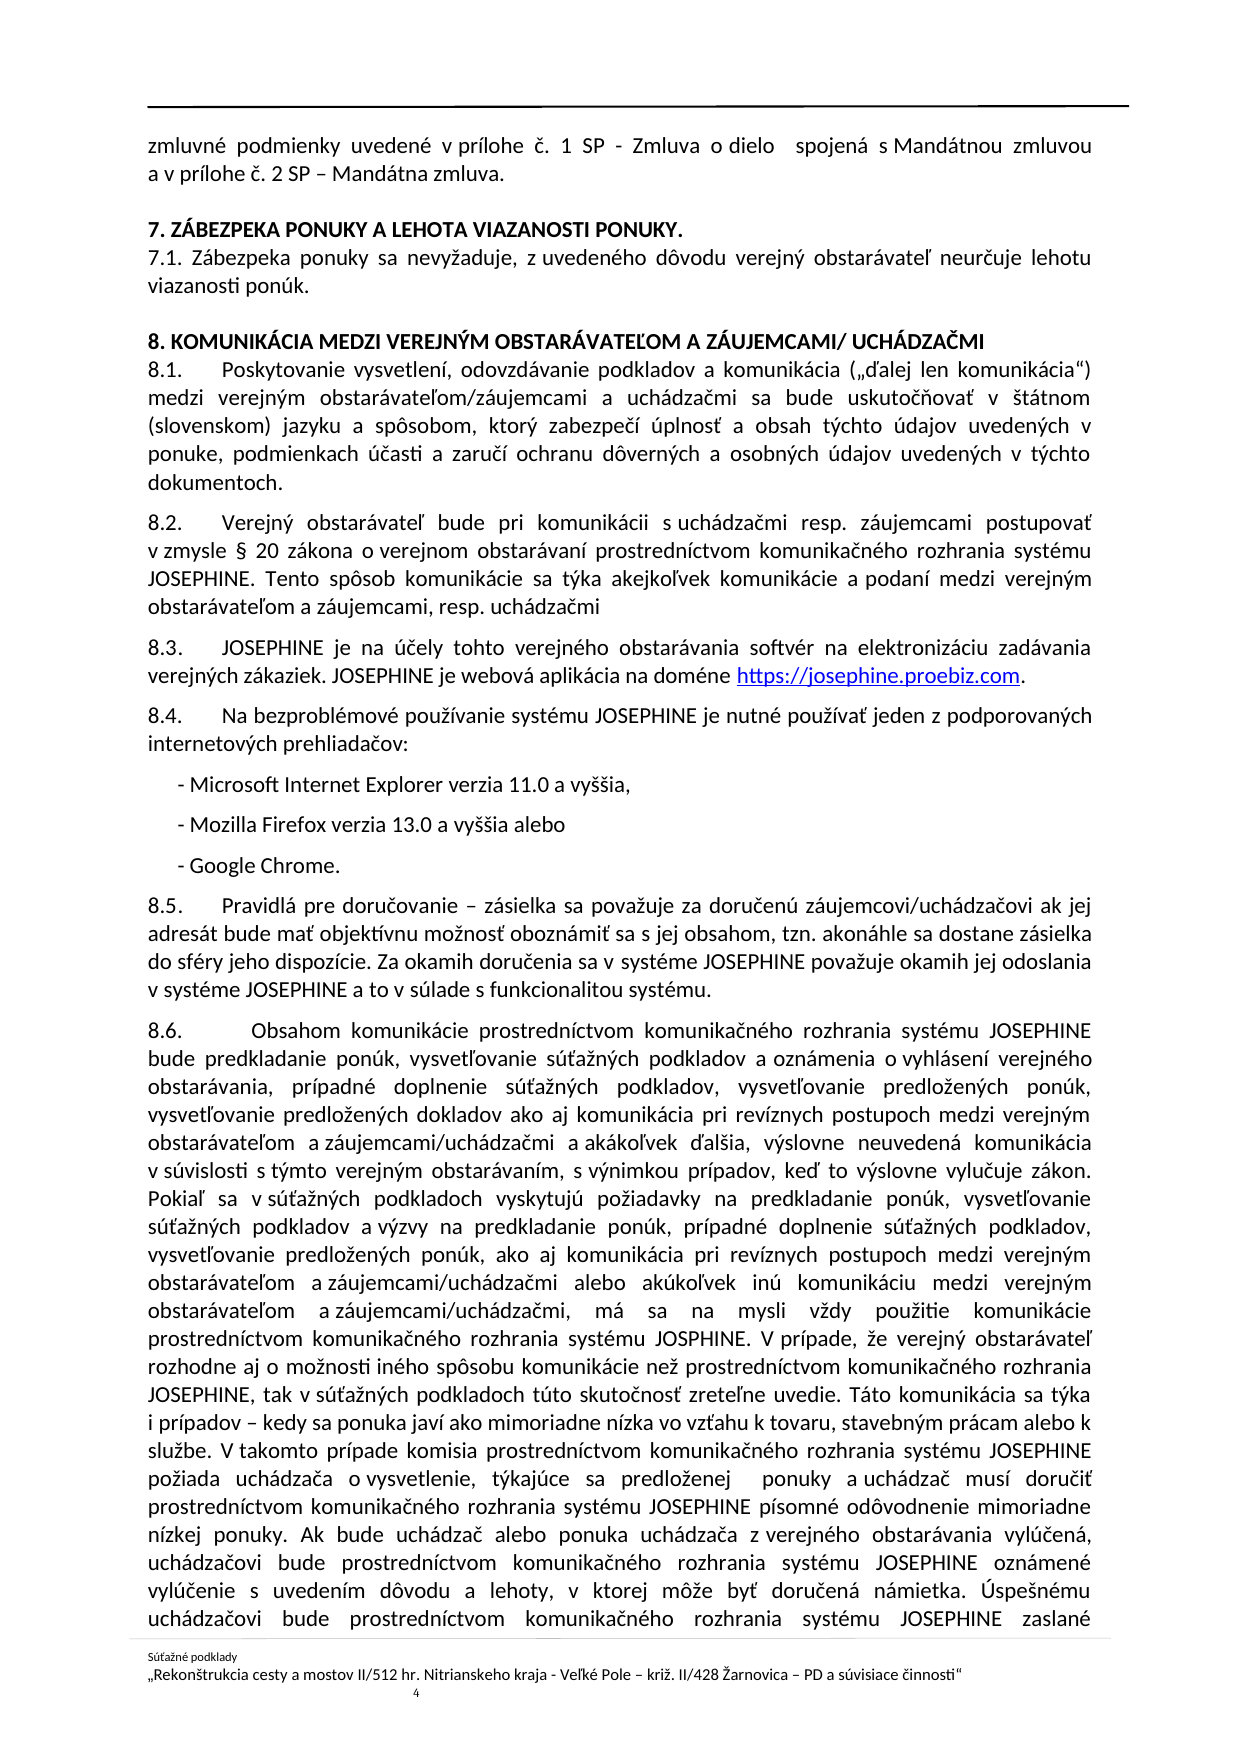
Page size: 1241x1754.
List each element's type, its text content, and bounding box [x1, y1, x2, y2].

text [148, 1016, 1092, 1632]
text 8.5 . Pravidlá pre doručovanie – zásielka sa považuje za doručenú záujemcovi/uchádzačovi ak jej adresát bude mať objektívnu možnosť oboznámiť sa s jej obsahom, tzn. akonáhle sa dostane zásielka do sféry jeho dispozície. Za okamih doručenia sa v systéme JOSEPHINE považuje okamih jej odoslania v systéme JOSEPHINE a to v súlade s funkcionalitou systému. [148, 891, 1092, 1003]
text 8. KOMUNIKÁCIA MEDZI VEREJNÝM OBSTARÁVATEĽOM A ZÁUJEMCAMI/ UCHÁDZAČMI [148, 327, 1092, 356]
text 7.1. Zábezpeka ponuky sa nevyžaduje, z uvedeného dôvodu verejný obstarávateľ neurčuje lehotu viazanosti ponúk. [148, 243, 1092, 299]
text - Microsoft Internet Explorer verzia 11.0 a vyššia, [89, 770, 1092, 798]
text - Google Chrome. [89, 851, 1092, 879]
text 7. ZÁBEZPEKA PONUKY A LEHOTA VIAZANOSTI PONUKY. [148, 215, 1092, 243]
text 8.3 . JOSEPHINE je na účely tohto verejného obstarávania softvér na elektronizáciu zadávania verejných zákaziek. JOSEPHINE je webová aplikácia na doméne https://josephine.proebiz.com. [148, 633, 1092, 689]
text 8.2. Verejný obstarávateľ bude pri komunikácii s uchádzačmi resp. záujemcami postupovať v zmysle § 20 zákona o verejnom obstarávaní prostredníctvom komunikačného rozhrania systému JOSEPHINE. Tento spôsob komunikácie sa týka akejkoľvek komunikácie a podaní medzi verejným obstarávateľom a záujemcami, resp. uchádzačmi [148, 508, 1092, 620]
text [148, 131, 1092, 187]
text - Mozilla Firefox verzia 13.0 a vyššia alebo [89, 810, 1092, 838]
text 8.4. Na bezproblémové používanie systému JOSEPHINE je nutné používať jeden z podporovaných internetových prehliadačov: [148, 701, 1092, 757]
text 8.1. Poskytovanie vysvetlení, odovzdávanie podkladov a komunikácia („ďalej len komunikácia“) medzi verejným obstarávateľom/záujemcami a uchádzačmi sa bude uskutočňovať v štátnom (slovenskom) jazyku a spôsobom, ktorý zabezpečí úplnosť a obsah týchto údajov uvedených v ponuke, podmienkach účasti a zaručí ochranu dôverných a osobných údajov uvedených v týchto dokumentoch. [148, 356, 1092, 496]
